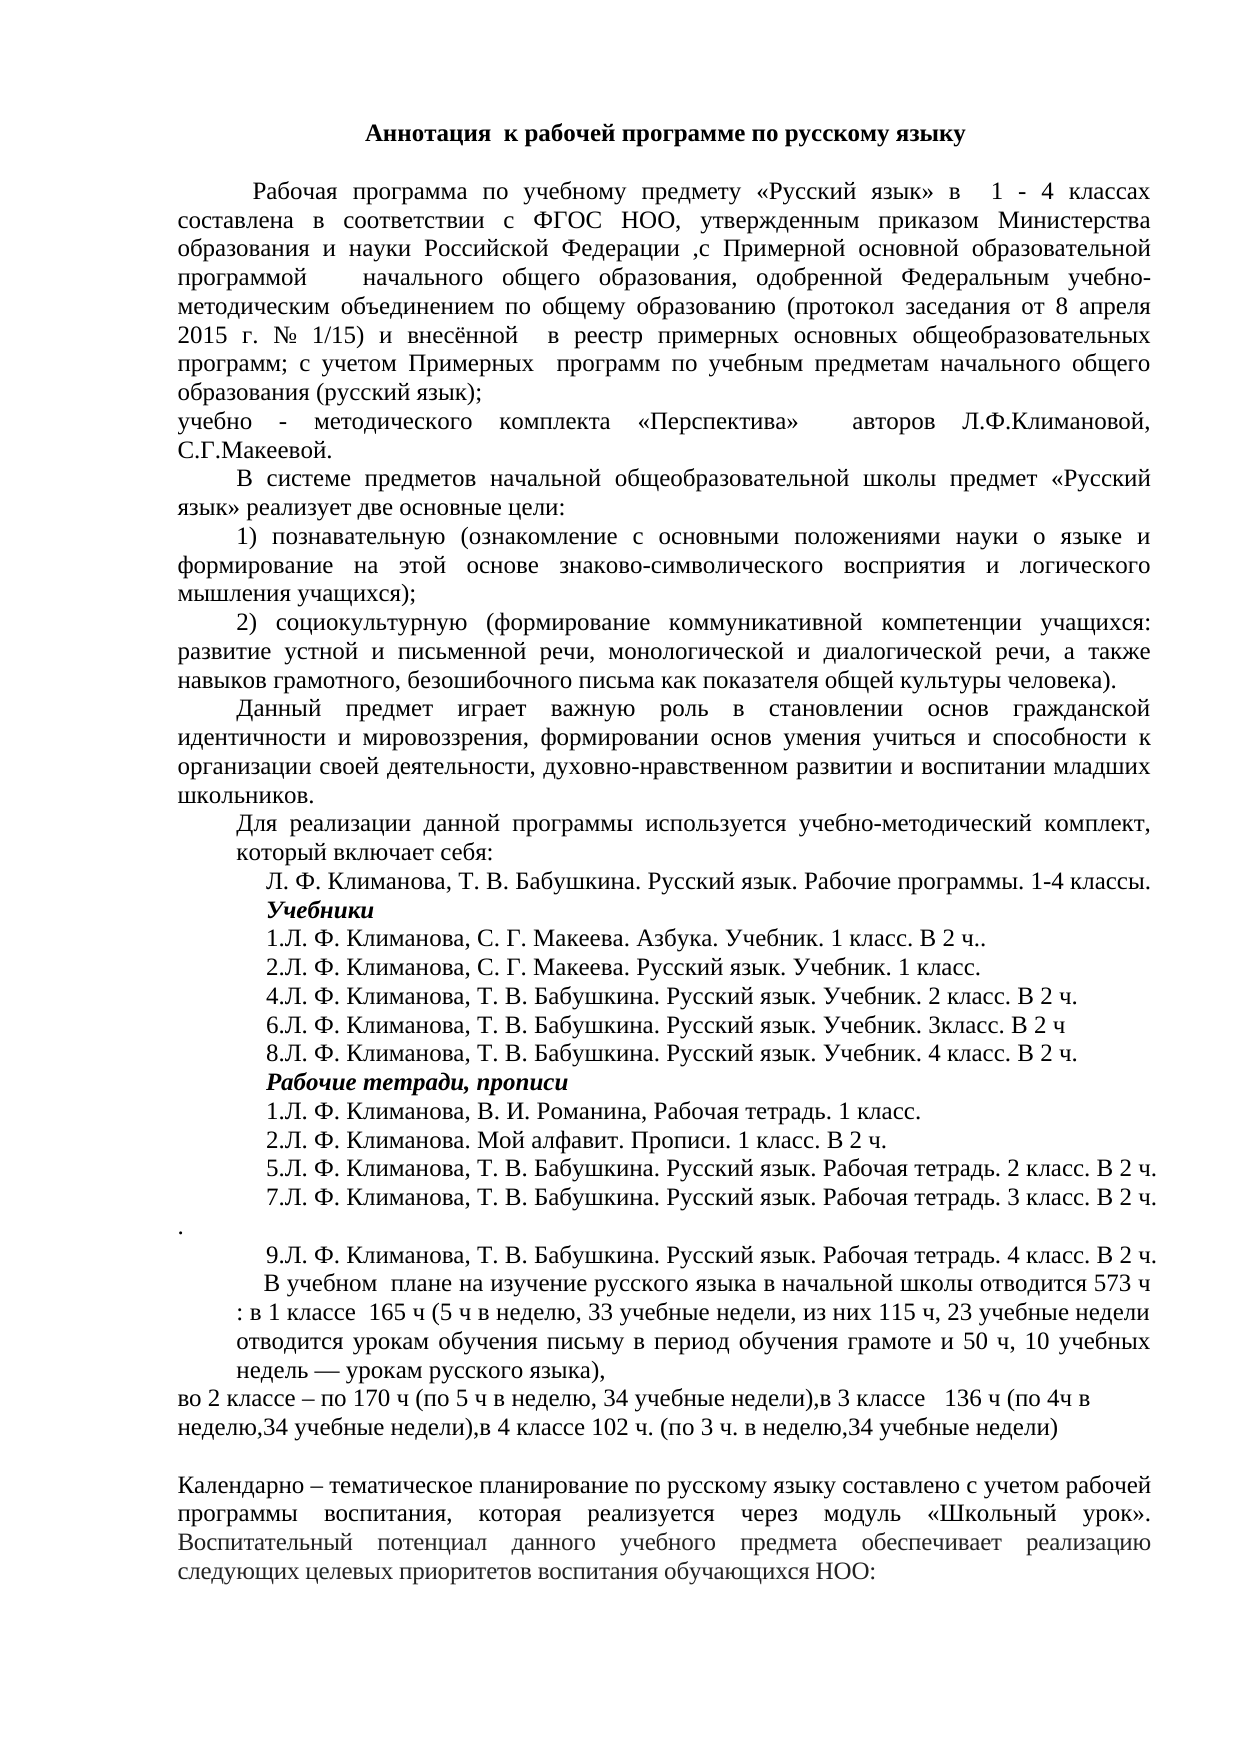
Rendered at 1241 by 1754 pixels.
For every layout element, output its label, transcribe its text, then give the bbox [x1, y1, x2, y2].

text 1.Л. Ф. Климанова, С. Г. Макеева. Азбука. Учебник. 1 класс. В 2 ч.. [177, 923, 1158, 952]
text Рабочая программа по учебному предмету «Русский язык» в 1 - 4 классах составлена в соответствии с ФГОС НОО, утвержденным приказом Министерства образования и науки Российской Федерации ,с Примерной основной образовательной программой начального общего образования, одобренной Федеральным учебно-методическим объединением по общему образованию (протокол заседания от 8 апреля 2015 г. № 1/15) и внесённой в реестр примерных основных общеобразовательных программ; с учетом Примерных программ по учебным предметам начального общего образования (русский язык); [177, 176, 1152, 406]
text Данный предмет играет важную роль в становлении основ гражданской идентичности и мировоззрения, формировании основ умения учиться и способности к организации своей деятельности, духовно-нравственном развитии и воспитании младших школьников. [177, 693, 1152, 808]
text 8.Л. Ф. Климанова, Т. В. Бабушкина. Русский язык. Учебник. 4 класс. В 2 ч. [177, 1038, 1158, 1067]
text учебно - методического комплекта «Перспектива» авторов Л.Ф.Климановой, С.Г.Макеевой. [177, 406, 1152, 463]
text 5.Л. Ф. Климанова, Т. В. Бабушкина. Русский язык. Рабочая тетрадь. 2 класс. В 2 ч. [177, 1153, 1158, 1182]
text во 2 классе – по 170 ч (по 5 ч в неделю, 34 учебные недели),в 3 классе 136 ч (по 4ч в неделю,34 учебные недели),в 4 классе 102 ч. (по 3 ч. в неделю,34 учебные недели) [177, 1383, 1152, 1441]
text Аннотация к рабочей программе по русскому языку [177, 118, 1152, 147]
text 2.Л. Ф. Климанова, С. Г. Макеева. Русский язык. Учебник. 1 класс. [177, 952, 1158, 981]
text 7.Л. Ф. Климанова, Т. В. Бабушкина. Русский язык. Рабочая тетрадь. 3 класс. В 2 ч. . [177, 1182, 1158, 1240]
text В системе предметов начальной общеобразовательной школы предмет «Русский язык» реализует две основные цели: [177, 463, 1152, 521]
text 9.Л. Ф. Климанова, Т. В. Бабушкина. Русский язык. Рабочая тетрадь. 4 класс. В 2 ч. [177, 1240, 1158, 1268]
text В учебном плане на изучение русского языка в начальной школы отводится 573 ч : в 1 классе 165 ч (5 ч в неделю, 33 учебные недели, из них 115 ч, 23 учебные недели отводится урокам обучения письму в период обучения грамоте и 50 ч, 10 учебных недель — урокам русского языка), [236, 1268, 1152, 1383]
text 4.Л. Ф. Климанова, Т. В. Бабушкина. Русский язык. Учебник. 2 класс. В 2 ч. [177, 981, 1158, 1010]
text 1.Л. Ф. Климанова, В. И. Романина, Рабочая тетрадь. 1 класс. [177, 1096, 1158, 1125]
text 2) социокультурную (формирование коммуникативной компетенции учащихся: развитие устной и письменной речи, монологической и диалогической речи, а также навыков грамотного, безошибочного письма как показателя общей культуры человека). [177, 607, 1152, 693]
text Рабочие тетради, прописи [177, 1067, 1158, 1096]
text Л. Ф. Климанова, Т. В. Бабушкина. Русский язык. Рабочие программы. 1-4 классы. [177, 866, 1158, 895]
text 1) познавательную (ознакомление с основными положениями науки о языке и формирование на этой основе знаково-символического восприятия и логического мышления учащихся); [177, 521, 1152, 607]
text Календарно – тематическое планирование по русскому языку составлено с учетом рабочей программы воспитания, которая реализуется через модуль «Школьный урок». Воспитательный потенциал данного учебного предмета обеспечивает реализацию следующих целевых приоритетов воспитания обучающихся НОО: [177, 1470, 1152, 1585]
text Учебники [177, 895, 1158, 923]
text Для реализации данной программы используется учебно-методический комплект, который включает себя: [236, 808, 1152, 866]
text 6.Л. Ф. Климанова, Т. В. Бабушкина. Русский язык. Учебник. 3класс. В 2 ч [177, 1010, 1158, 1038]
text 2.Л. Ф. Климанова. Мой алфавит. Прописи. 1 класс. В 2 ч. [177, 1125, 1158, 1153]
